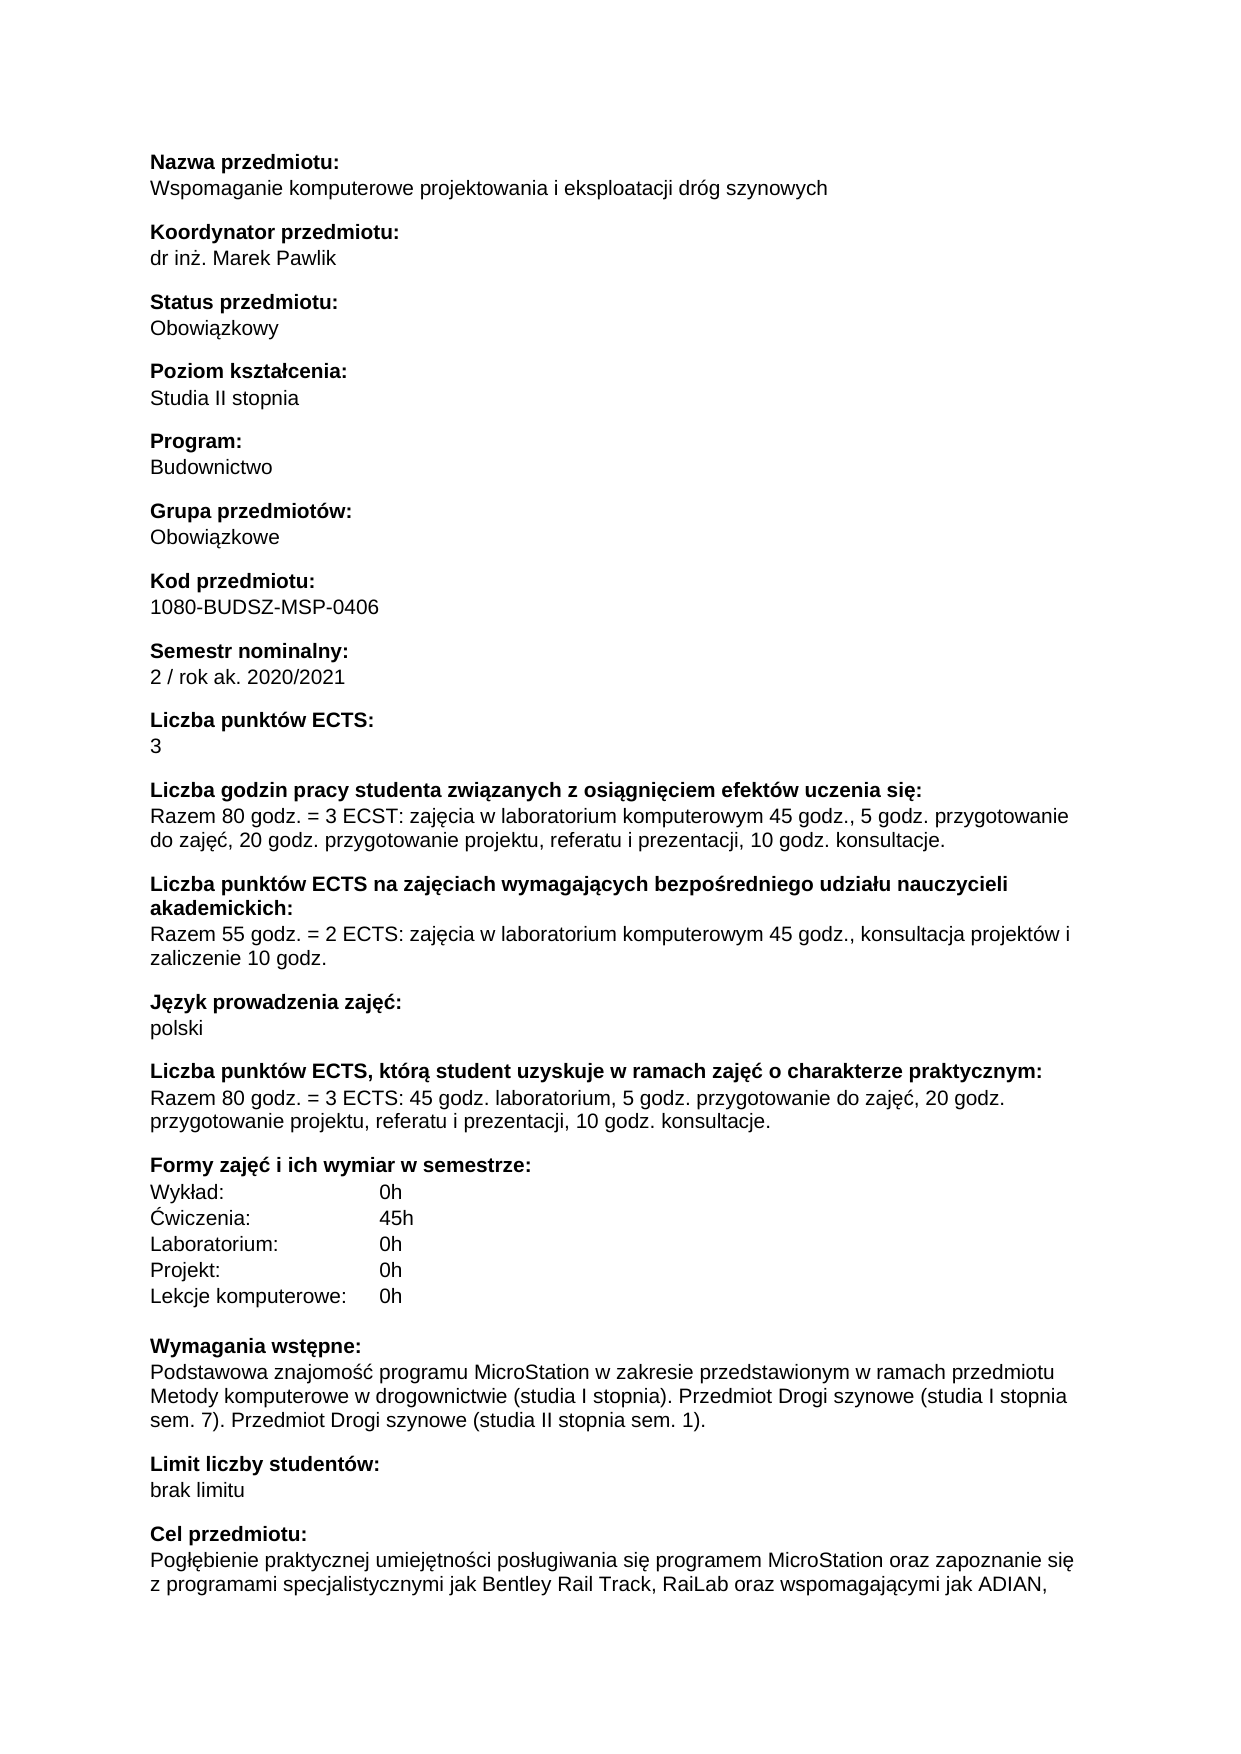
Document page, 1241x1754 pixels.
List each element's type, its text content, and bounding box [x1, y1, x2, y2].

text dr inż. Marek Pawlik [150, 246, 1090, 270]
table_cell 0h [369, 1230, 597, 1256]
table_cell 45h [369, 1204, 597, 1230]
text 3 [150, 734, 1090, 758]
text Liczba punktów ECTS na zajęciach wymagających bezpośredniego udziału nauczycieli akademickich: [150, 872, 1090, 920]
text Status przedmiotu: [150, 289, 1090, 313]
text Liczba godzin pracy studenta związanych z osiągnięciem efektów uczenia się: [150, 778, 1090, 802]
text Język prowadzenia zajęć: [150, 989, 1090, 1013]
text brak limitu [150, 1478, 1090, 1502]
text Razem 55 godz. = 2 ECTS: zajęcia w laboratorium komputerowym 45 godz., konsultacja projektów i zaliczenie 10 godz. [150, 922, 1090, 970]
table_header Wykład: [140, 1180, 367, 1204]
text Razem 80 godz. = 3 ECTS: 45 godz. laboratorium, 5 godz. przygotowanie do zajęć, 20 godz. przygotowanie projektu, referatu i prezentacji, 10 godz. konsultacje. [150, 1085, 1090, 1133]
text polski [150, 1016, 1090, 1039]
text Wymagania wstępne: [150, 1334, 1090, 1358]
text Program: [150, 429, 1090, 453]
text Limit liczby studentów: [150, 1452, 1090, 1476]
text Obowiązkowe [150, 525, 1090, 549]
text Cel przedmiotu: [150, 1521, 1090, 1545]
text Poziom kształcenia: [150, 359, 1090, 383]
text 2 / rok ak. 2020/2021 [150, 664, 1090, 688]
table_cell 0h [369, 1282, 597, 1308]
table_cell Lekcje komputerowe: [140, 1284, 367, 1308]
text Koordynator przedmiotu: [150, 220, 1090, 244]
text Studia II stopnia [150, 385, 1090, 409]
text Nazwa przedmiotu: [150, 150, 1090, 174]
text Obowiązkowy [150, 316, 1090, 339]
text Semestr nominalny: [150, 638, 1090, 662]
table_cell Projekt: [140, 1258, 367, 1282]
text 1080-BUDSZ-MSP-0406 [150, 595, 1090, 619]
text Podstawowa znajomość programu MicroStation w zakresie przedstawionym w ramach przedmiotu Metody komputerowe w drogownictwie (studia I stopnia). Przedmiot Drogi szynowe (studia I stopnia sem. 7). Przedmiot Drogi szynowe (studia II stopnia sem. 1). [150, 1360, 1090, 1432]
text Budownictwo [150, 455, 1090, 479]
text Liczba punktów ECTS, którą student uzyskuje w ramach zajęć o charakterze praktycznym: [150, 1059, 1090, 1083]
table_cell Laboratorium: [140, 1232, 367, 1256]
text Kod przedmiotu: [150, 569, 1090, 593]
table_cell Ćwiczenia: [140, 1206, 367, 1230]
text Liczba punktów ECTS: [150, 708, 1090, 732]
table_header 0h [369, 1180, 597, 1204]
text Formy zajęć i ich wymiar w semestrze: [150, 1153, 1090, 1177]
text Wspomaganie komputerowe projektowania i eksploatacji dróg szynowych [150, 176, 1090, 200]
text Razem 80 godz. = 3 ECST: zajęcia w laboratorium komputerowym 45 godz., 5 godz. przygotowanie do zajęć, 20 godz. przygotowanie projektu, referatu i prezentacji, 10 godz. konsultacje. [150, 804, 1090, 852]
table_cell 0h [369, 1256, 597, 1282]
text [150, 1547, 1090, 1595]
text Grupa przedmiotów: [150, 499, 1090, 523]
